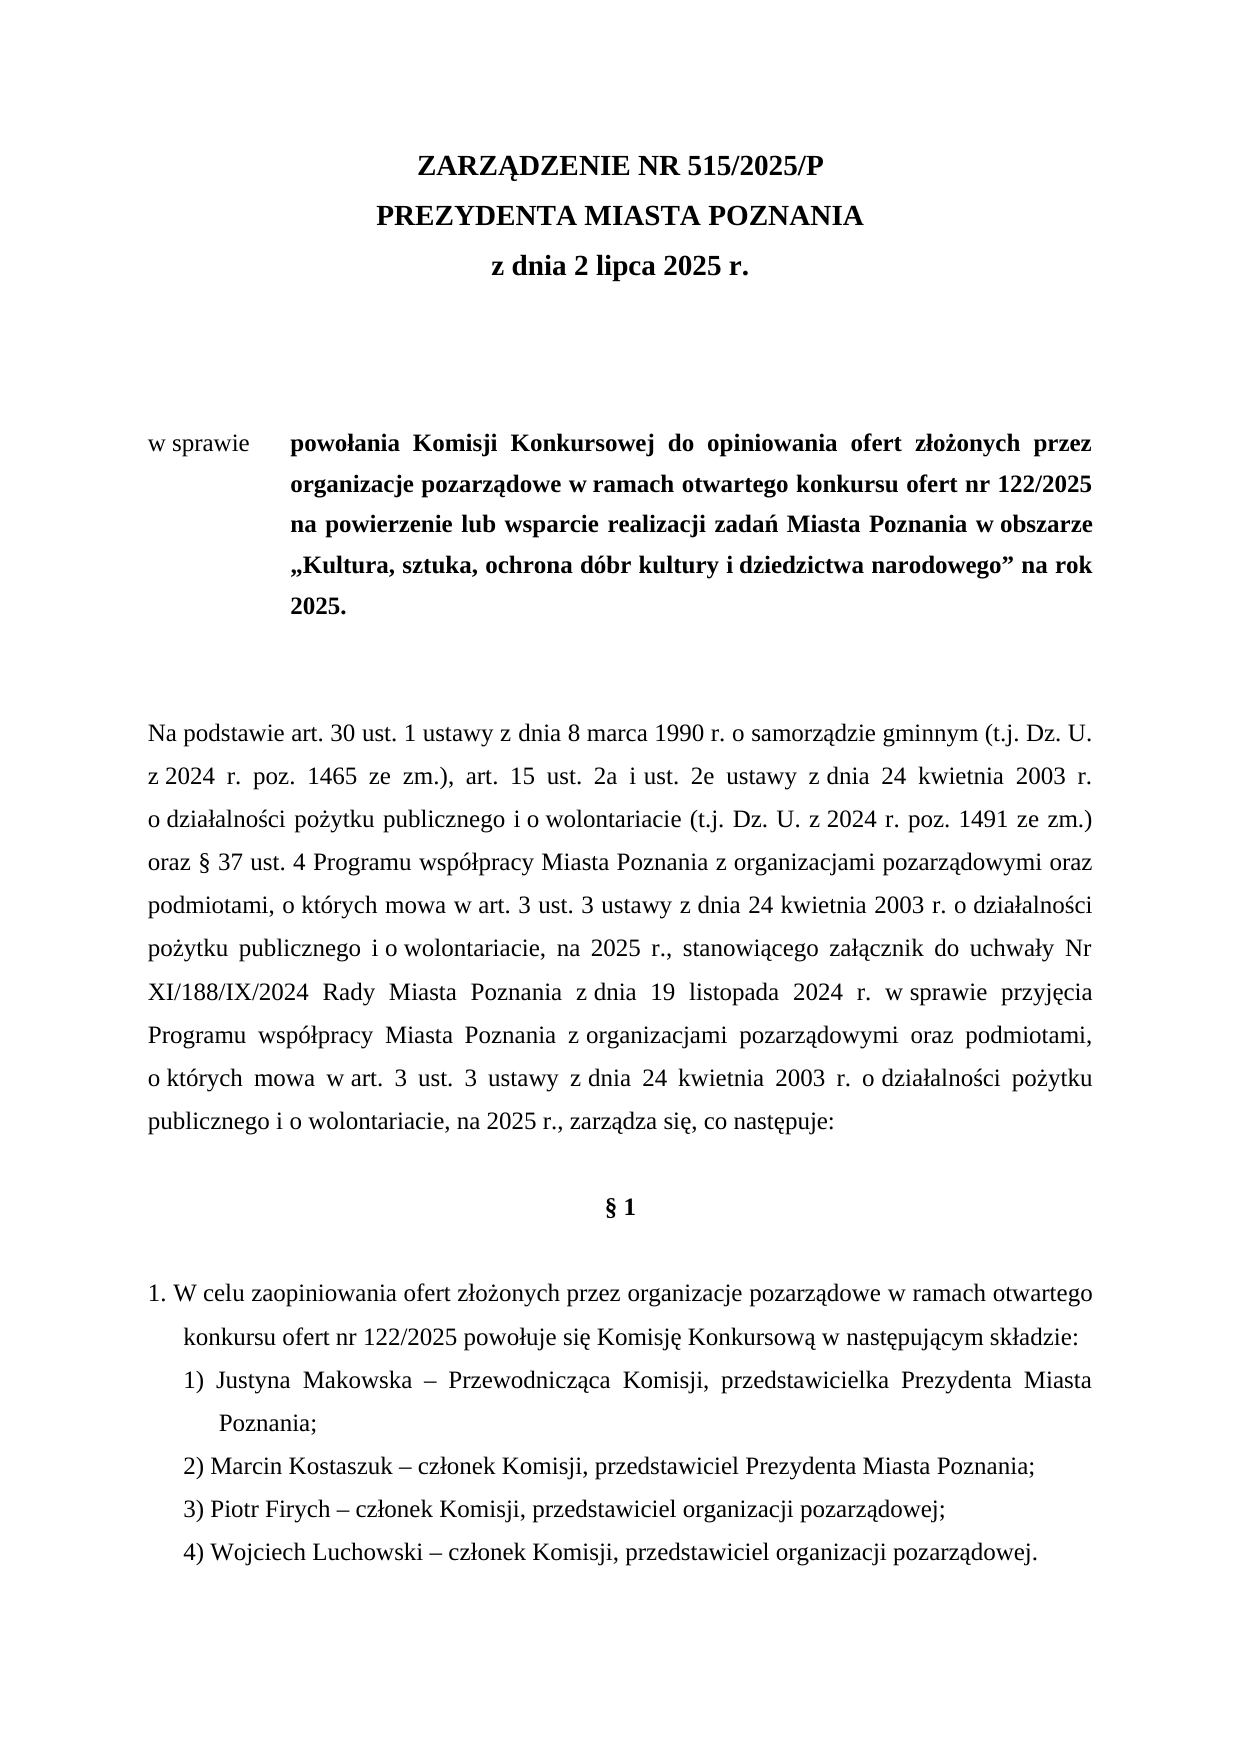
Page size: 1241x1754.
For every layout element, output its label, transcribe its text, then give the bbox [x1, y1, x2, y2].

text Na podstawie art. 30 ust. 1 ustawy z dnia 8 marca 1990 r. o samorządzie gminnym (t.j. Dz. U. z 2024 r. poz. 1465 ze zm.), art. 15 ust. 2a i ust. 2e ustawy z dnia 24 kwietnia 2003 r. o działalności pożytku publicznego i o wolontariacie (t.j. Dz. U. z 2024 r. poz. 1491 ze zm.) oraz § 37 ust. 4 Programu współpracy Miasta Poznania z organizacjami pozarządowymi oraz podmiotami, o których mowa w art. 3 ust. 3 ustawy z dnia 24 kwietnia 2003 r. o działalności pożytku publicznego i o wolontariacie, na 2025 r., stanowiącego załącznik do uchwały Nr XI/188/IX/2024 Rady Miasta Poznania z dnia 19 listopada 2024 r. w sprawie przyjęcia Programu współpracy Miasta Poznania z organizacjami pozarządowymi oraz podmiotami, o których mowa w art. 3 ust. 3 ustawy z dnia 24 kwietnia 2003 r. o działalności pożytku publicznego i o wolontariacie, na 2025 r., zarządza się, co następuje: [148, 718, 1093, 1135]
text 3) Piotr Firych – członek Komisji, przedstawiciel organizacji pozarządowej; [183, 1494, 1093, 1523]
subtitle PREZYDENTA MIASTA POZNANIA [148, 198, 1093, 231]
table_header powołania Komisji Konkursowej do opiniowania ofert złożonych przez organizacje pozarządowe w ramach otwartego konkursu ofert nr 122/2025 na powierzenie lub wsparcie realizacji zadań Miasta Poznania w obszarze „Kultura, sztuka, ochrona dóbr kultury i dziedzictwa narodowego” na rok 2025. [279, 428, 1104, 632]
text 1) Justyna Makowska – Przewodnicząca Komisji, przedstawicielka Prezydenta Miasta Poznania; [183, 1365, 1093, 1437]
text § 1 [148, 1192, 1093, 1221]
text z dnia 2 lipca 2025 r. [148, 248, 1093, 282]
text 1. W celu zaopiniowania ofert złożonych przez organizacje pozarządowe w ramach otwartego konkursu ofert nr 122/2025 powołuje się Komisję Konkursową w następującym składzie: [148, 1278, 1093, 1350]
text 4) Wojciech Luchowski – członek Komisji, przedstawiciel organizacji pozarządowej. [183, 1537, 1093, 1566]
table_header w sprawie [136, 428, 279, 632]
subtitle ZARZĄDZENIE NR [148, 148, 1093, 181]
text 2) Marcin Kostaszuk – członek Komisji, przedstawiciel Prezydenta Miasta Poznania; [183, 1451, 1093, 1480]
